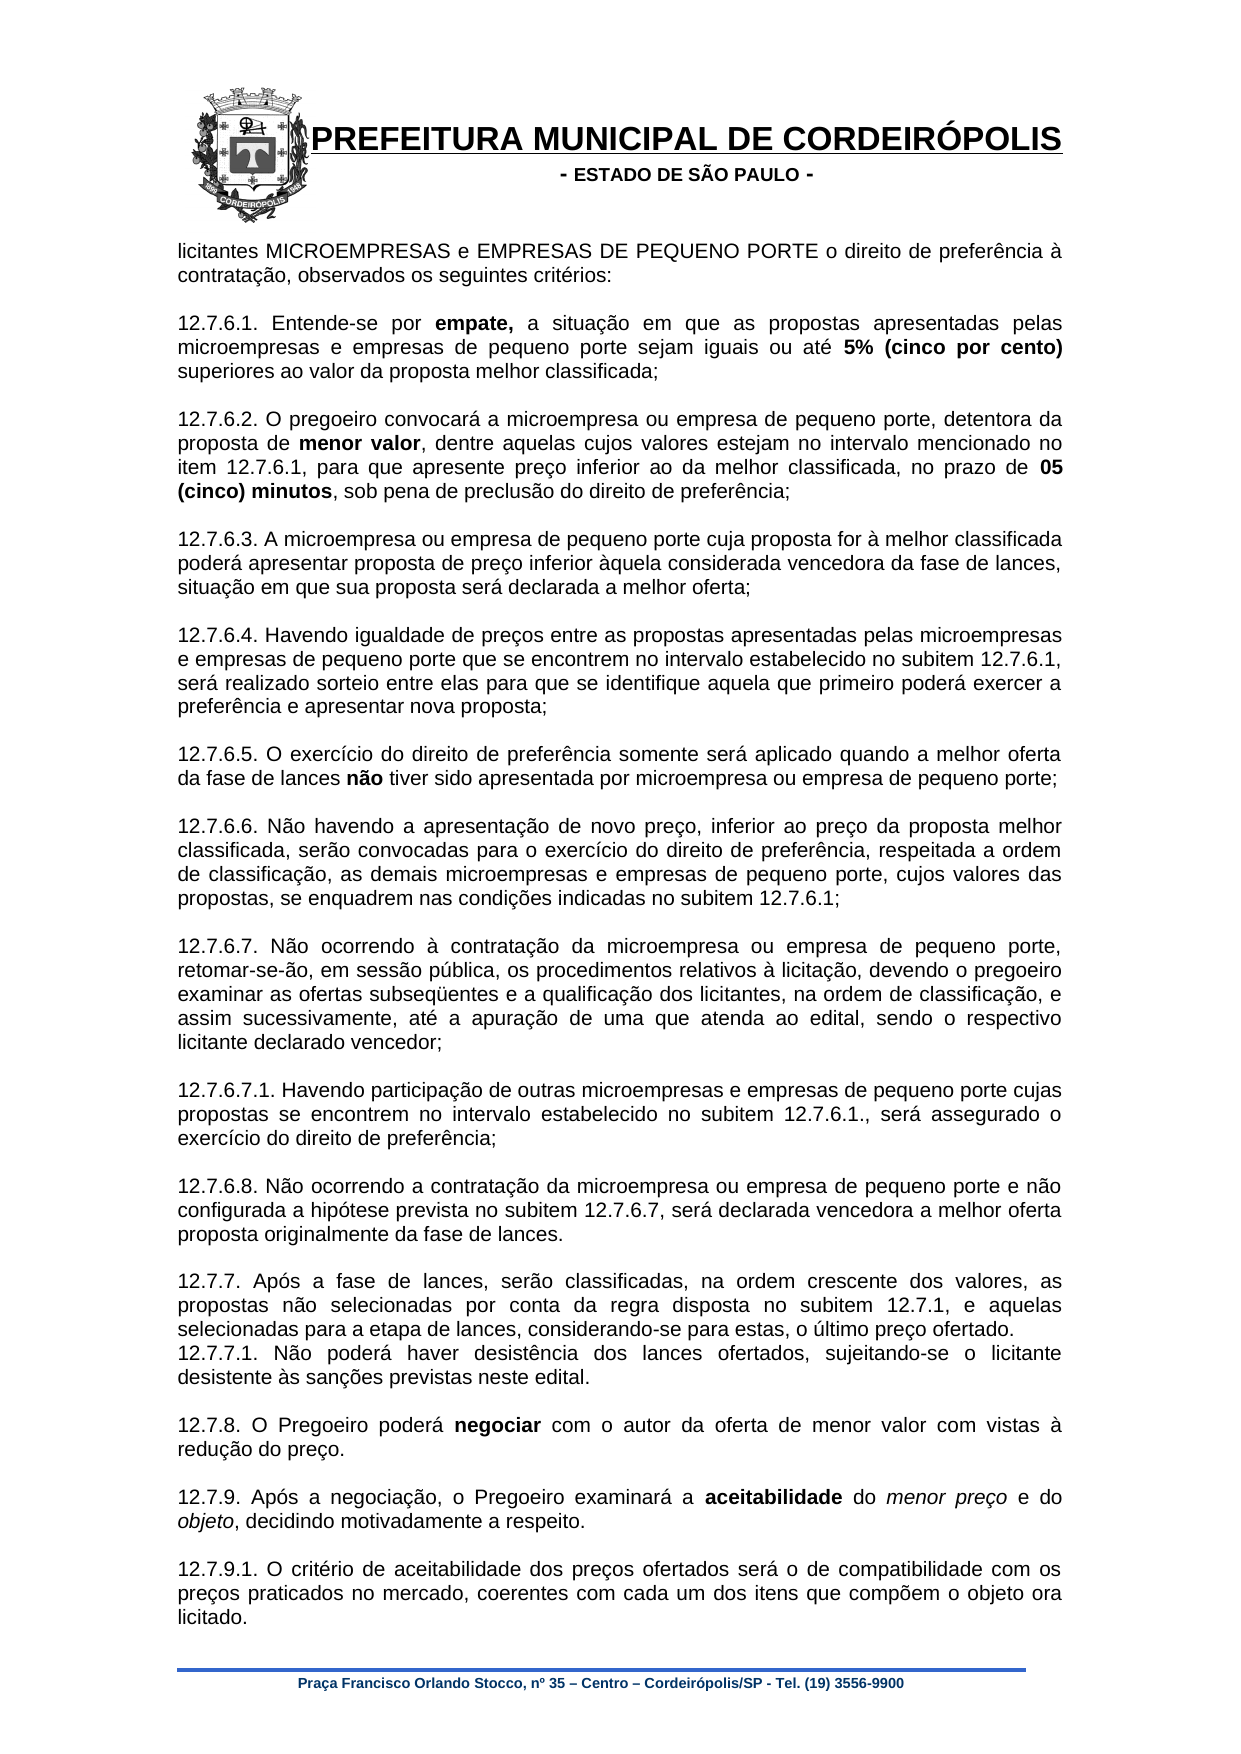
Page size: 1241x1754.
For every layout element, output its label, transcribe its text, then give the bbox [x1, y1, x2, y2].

text 12.7.8. O Pregoeiro poderá negociar com o autor da oferta de menor valor com vistas à redução do preço. [177, 1413, 1063, 1461]
text 12.7.9. Após a negociação, o Pregoeiro examinará a aceitabilidade do menor preço e do objeto, decidindo motivadamente a respeito. [177, 1485, 1063, 1533]
text 12.7.7. Após a fase de lances, serão classificadas, na ordem crescente dos valores, as propostas não selecionadas por conta da regra disposta no subitem 12.7.1, e aquelas selecionadas para a etapa de lances, considerando-se para estas, o último preço ofertado. [177, 1269, 1063, 1341]
text 12.7.6.6. Não havendo a apresentação de novo preço, inferior ao preço da proposta melhor classificada, serão convocadas para o exercício do direito de preferência, respeitada a ordem de classificação, as demais microempresas e empresas de pequeno porte, cujos valores das propostas, se enquadrem nas condições indicadas no subitem 12.7.6.1; [177, 814, 1063, 910]
text 12.7.6.1. Entende-se por empate, a situação em que as propostas apresentadas pelas microempresas e empresas de pequeno porte sejam iguais ou até 5% (cinco por cento) superiores ao valor da proposta melhor classificada; [177, 311, 1063, 383]
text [177, 239, 1063, 287]
text 12.7.6.7. Não ocorrendo à contratação da microempresa ou empresa de pequeno porte, retomar-se-ão, em sessão pública, os procedimentos relativos à licitação, devendo o pregoeiro examinar as ofertas subseqüentes e a qualificação dos licitantes, na ordem de classificação, e assim sucessivamente, até a apuração de uma que atenda ao edital, sendo o respectivo licitante declarado vencedor; [177, 934, 1063, 1054]
text 12.7.7.1. Não poderá haver desistência dos lances ofertados, sujeitando-se o licitante desistente às sanções previstas neste edital. [177, 1341, 1063, 1389]
text 12.7.6.2. O pregoeiro convocará a microempresa ou empresa de pequeno porte, detentora da proposta de menor valor, dentre aquelas cujos valores estejam no intervalo mencionado no item 12.7.6.1, para que apresente preço inferior ao da melhor classificada, no prazo de 05 (cinco) minutos, sob pena de preclusão do direito de preferência; [177, 407, 1063, 503]
text 12.7.9.1. O critério de aceitabilidade dos preços ofertados será o de compatibilidade com os preços praticados no mercado, coerentes com cada um dos itens que compõem o objeto ora licitado. [177, 1557, 1063, 1629]
text 12.7.6.3. A microempresa ou empresa de pequeno porte cuja proposta for à melhor classificada poderá apresentar proposta de preço inferior àquela considerada vencedora da fase de lances, situação em que sua proposta será declarada a melhor oferta; [177, 527, 1063, 598]
text 12.7.6.8. Não ocorrendo a contratação da microempresa ou empresa de pequeno porte e não configurada a hipótese prevista no subitem 12.7.6.7, será declarada vencedora a melhor oferta proposta originalmente da fase de lances. [177, 1173, 1063, 1245]
text 12.7.6.5. O exercício do direito de preferência somente será aplicado quando a melhor oferta da fase de lances não tiver sido apresentada por microempresa ou empresa de pequeno porte; [177, 742, 1063, 790]
text 12.7.6.4. Havendo igualdade de preços entre as propostas apresentadas pelas microempresas e empresas de pequeno porte que se encontrem no intervalo estabelecido no subitem 12.7.6.1, será realizado sorteio entre elas para que se identifique aquela que primeiro poderá exercer a preferência e apresentar nova proposta; [177, 622, 1063, 718]
text 12.7.6.7.1. Havendo participação de outras microempresas e empresas de pequeno porte cujas propostas se encontrem no intervalo estabelecido no subitem 12.7.6.1., será assegurado o exercício do direito de preferência; [177, 1078, 1063, 1149]
